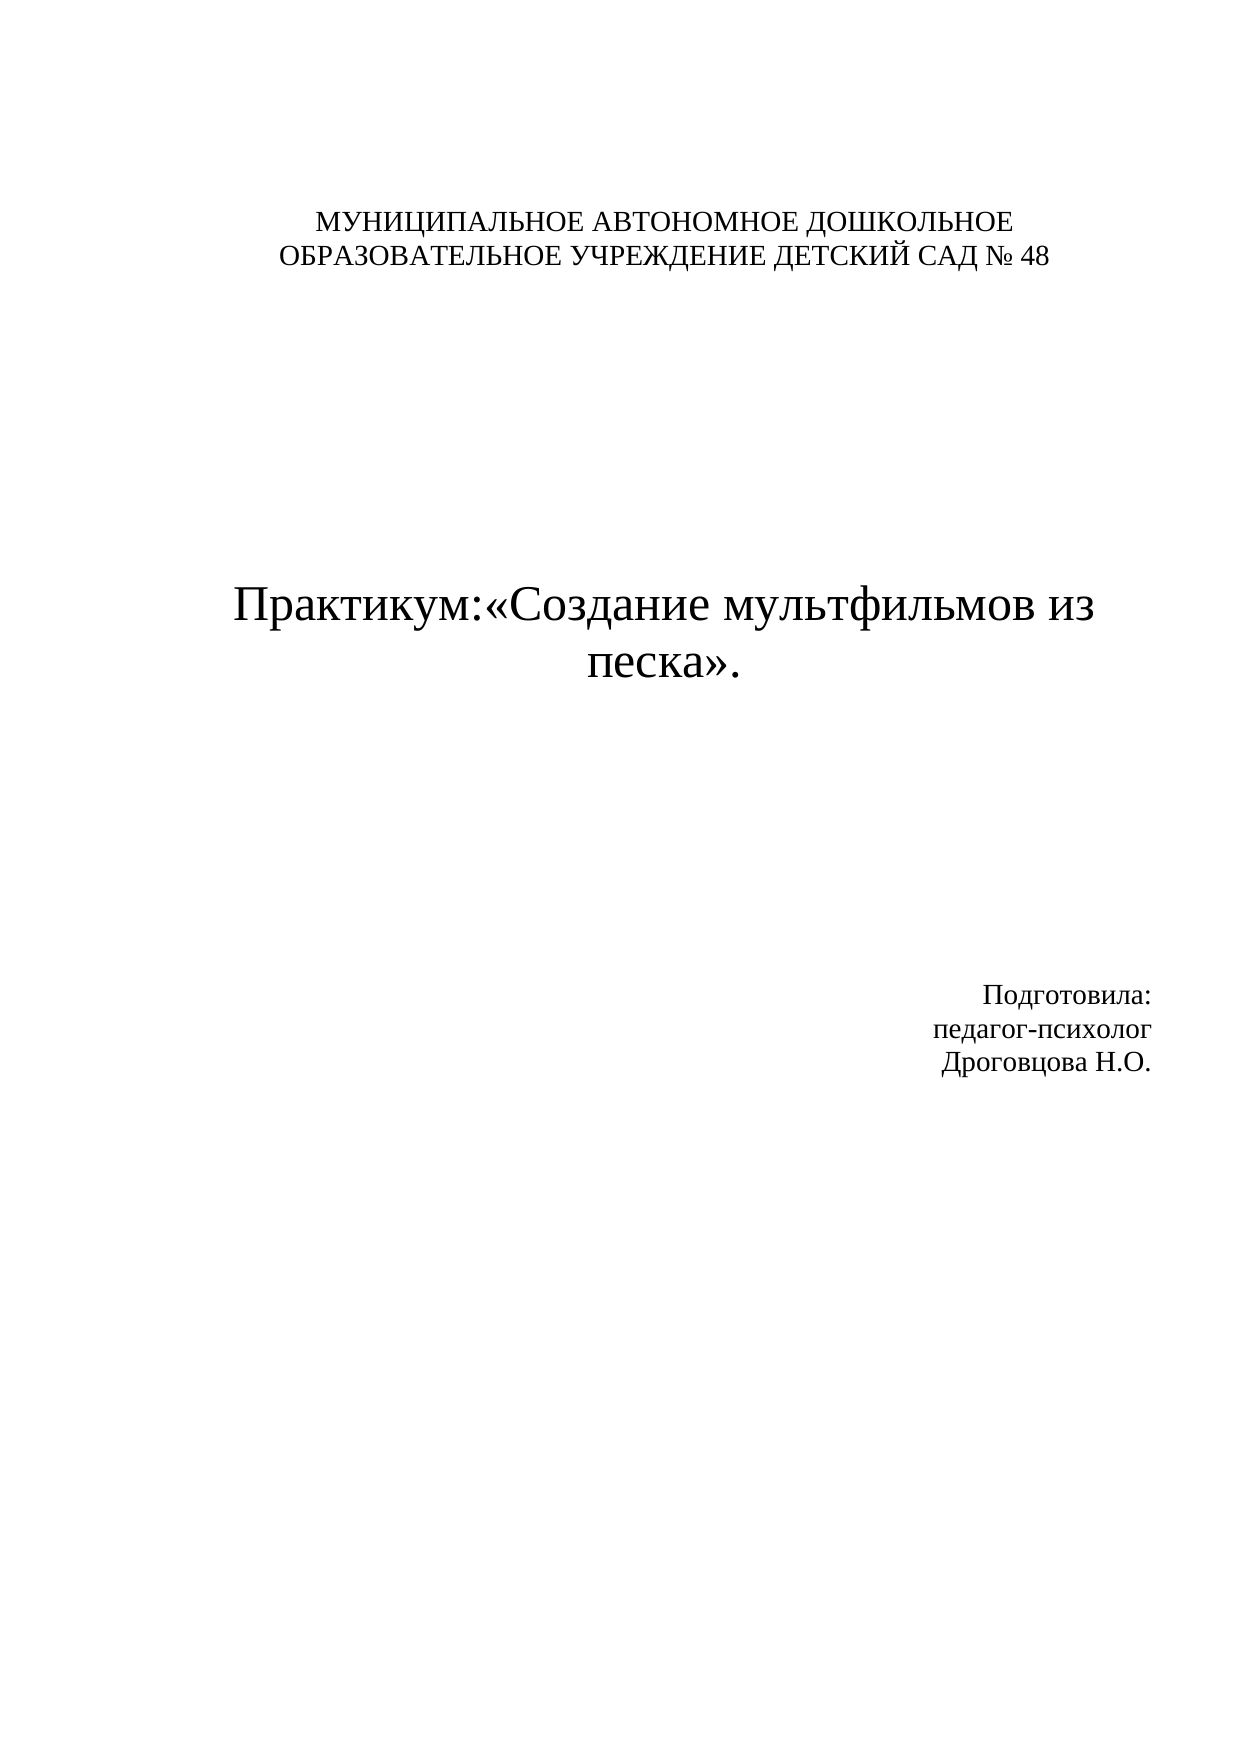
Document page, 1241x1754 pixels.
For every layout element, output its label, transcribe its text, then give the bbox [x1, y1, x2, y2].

text Дроговцова Н.О. [177, 1044, 1152, 1078]
text МУНИЦИПАЛЬНОЕ АВТОНОМНОЕ ДОШКОЛЬНОЕ ОБРАЗОВАТЕЛЬНОЕ УЧРЕЖДЕНИЕ ДЕТСКИЙ САД № 48 [177, 204, 1152, 271]
text Подготовила: [177, 977, 1152, 1011]
text Практикум:«Создание мультфильмов из песка». [177, 573, 1152, 688]
text педагог-психолог [177, 1011, 1152, 1044]
